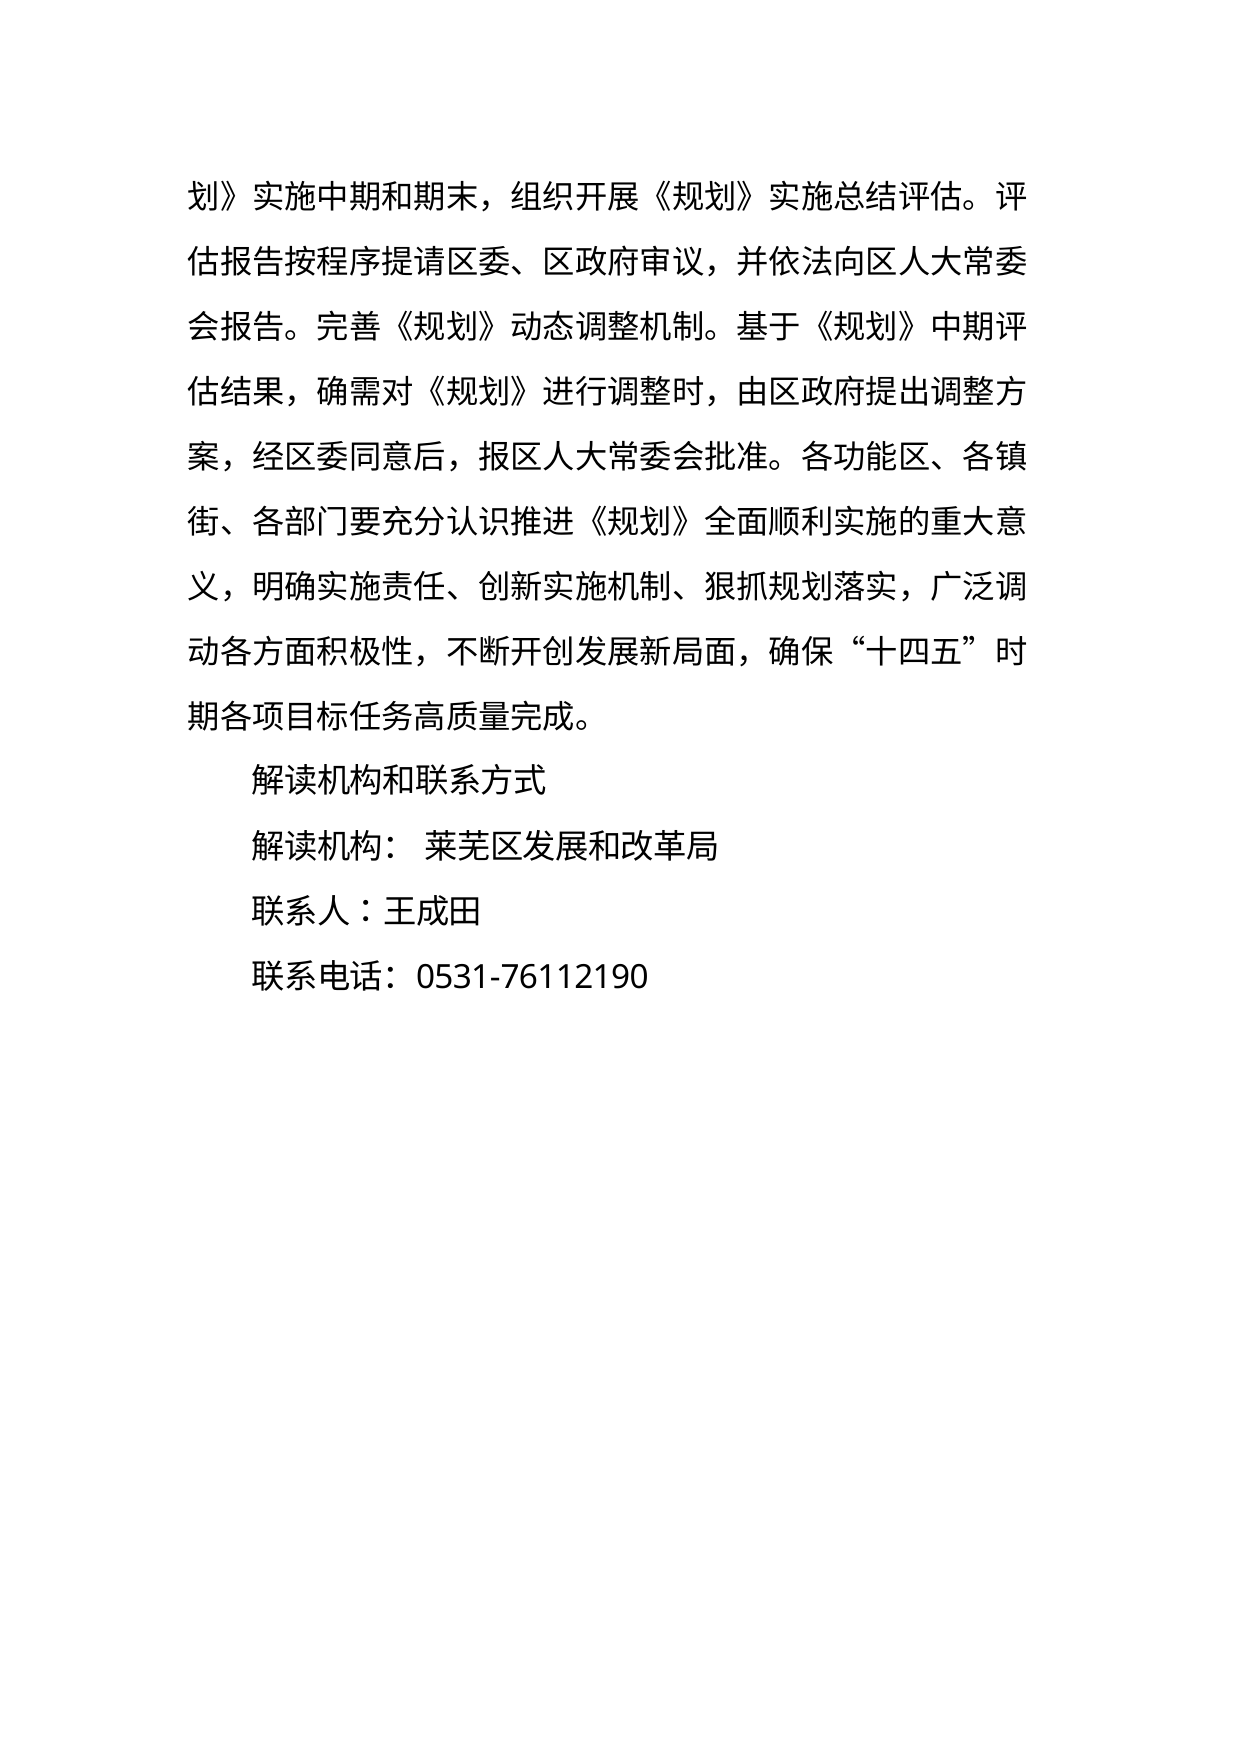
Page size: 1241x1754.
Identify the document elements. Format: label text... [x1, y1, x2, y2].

text 解读机构： 莱芜区发展和改革局 [187, 812, 1053, 877]
text 解读机构和联系方式 [187, 747, 1053, 812]
text 联系电话：0531-76112190 [187, 942, 1053, 1007]
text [187, 162, 1053, 747]
text 联系人：王成田 [187, 877, 1053, 942]
